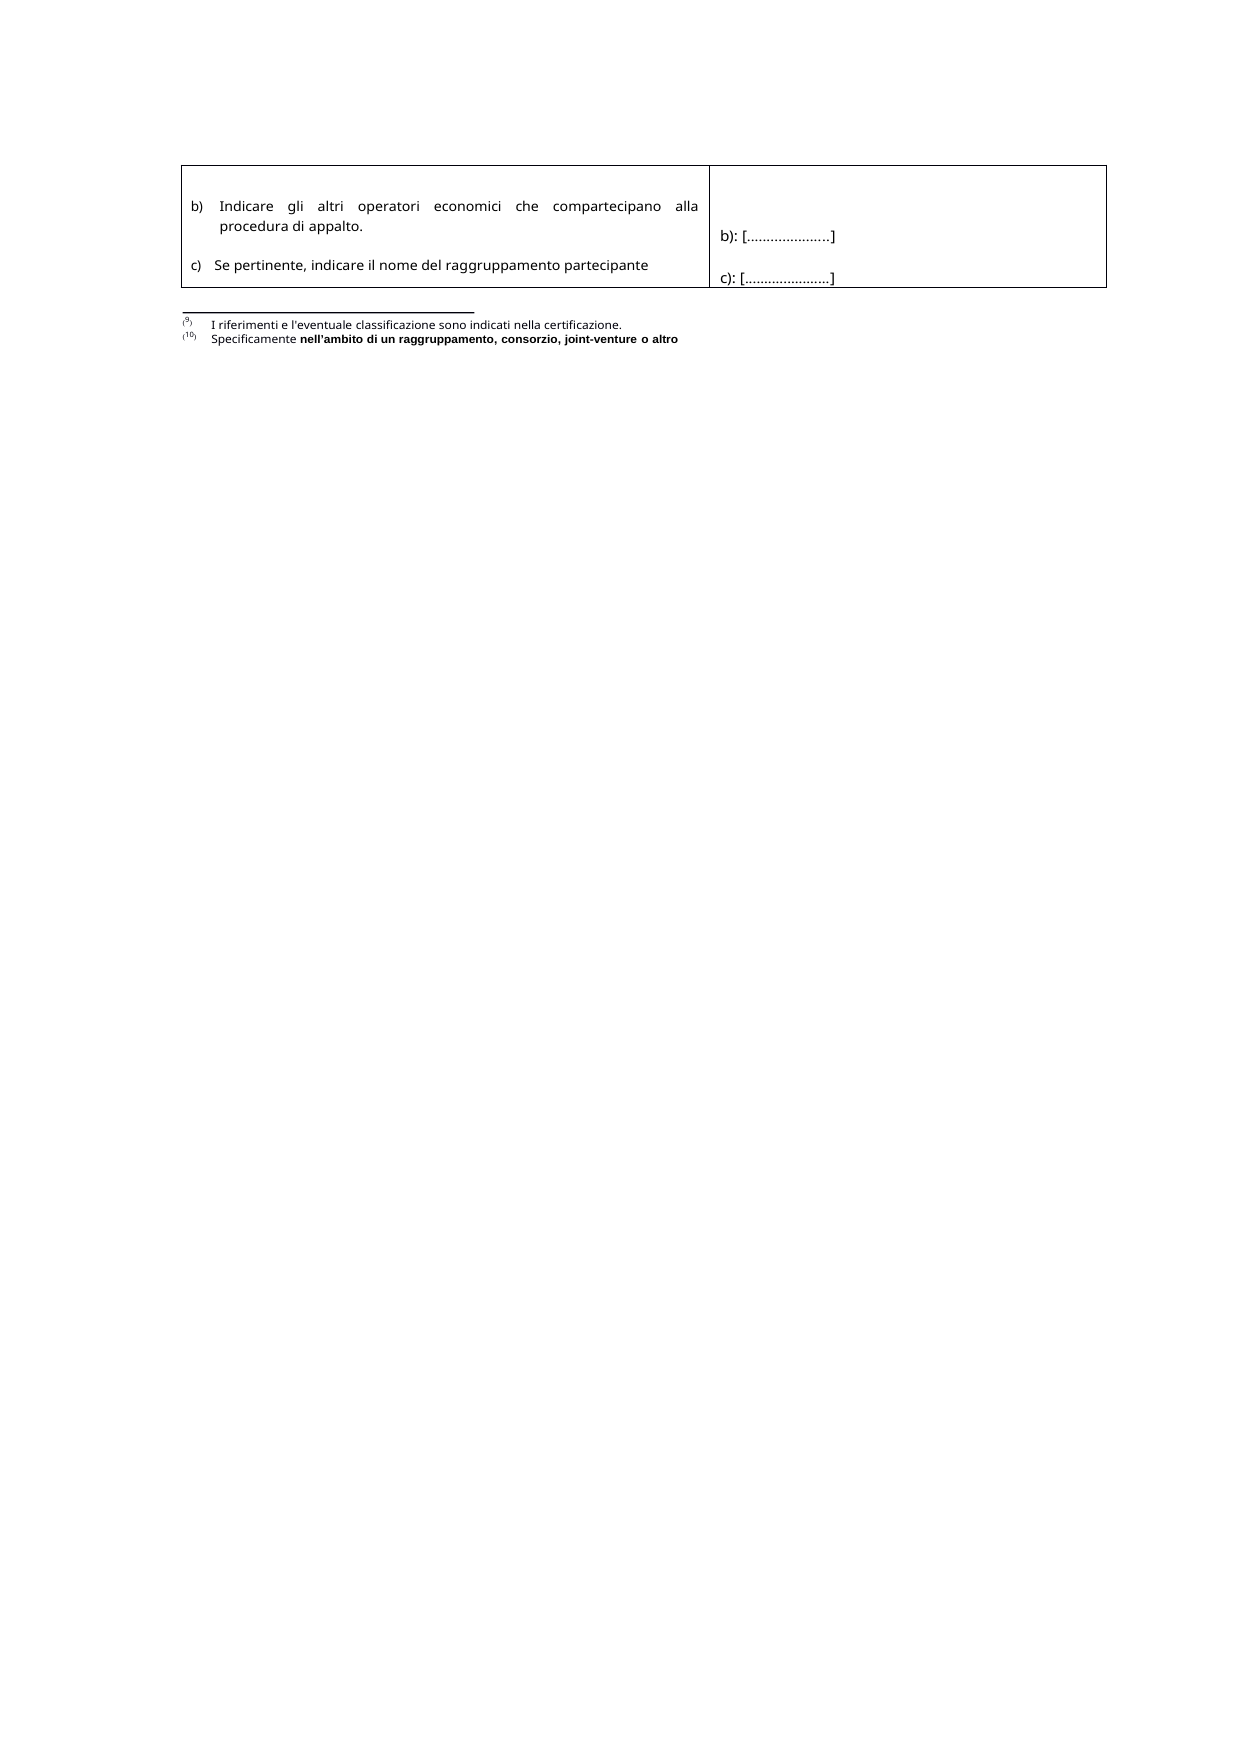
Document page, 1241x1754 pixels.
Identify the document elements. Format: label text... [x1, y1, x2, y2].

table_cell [182, 166, 709, 287]
text (10) Specificamente nell’ambito di un raggruppamento, consorzio, joint-venture o altro [182, 333, 1196, 347]
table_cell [710, 166, 1106, 287]
text (9) I riferimenti e l'eventuale classificazione sono indicati nella certificazione. [182, 318, 1196, 333]
